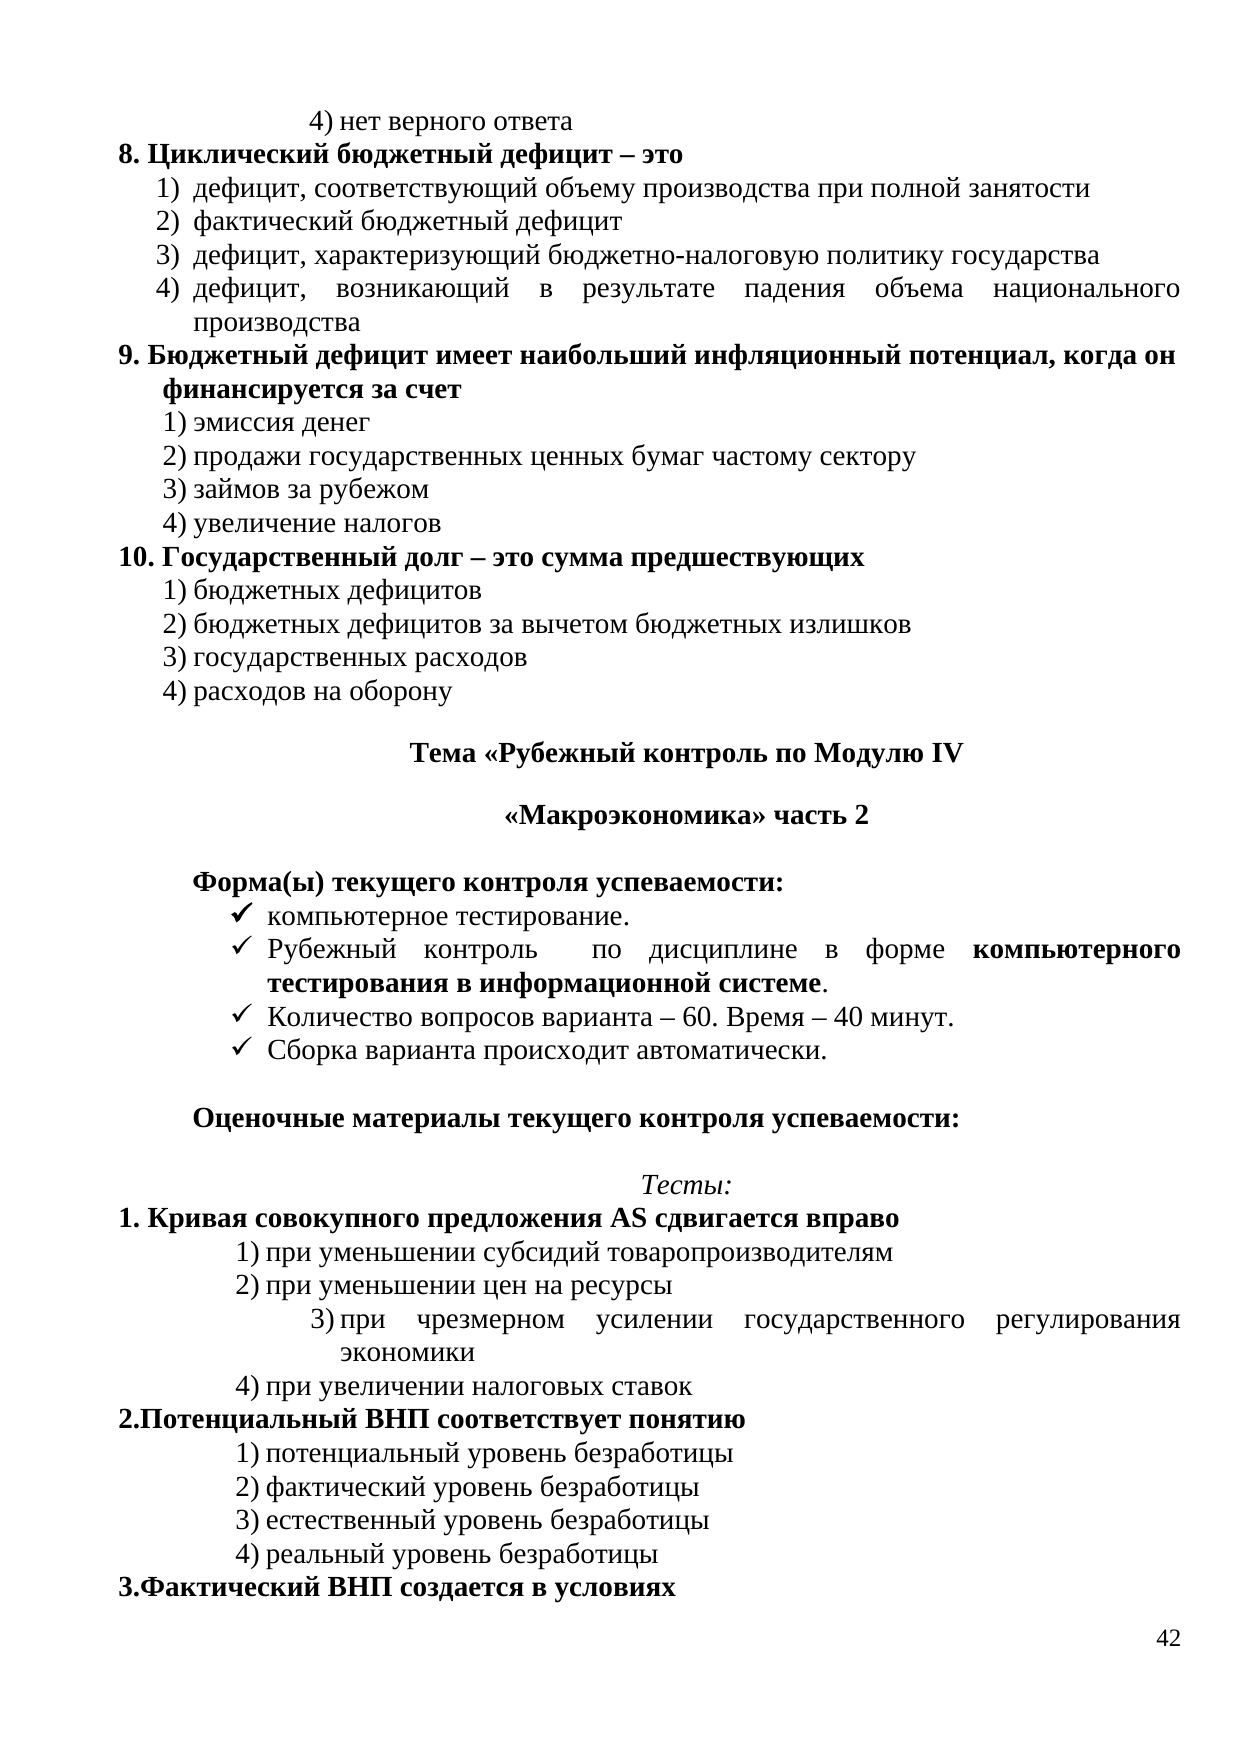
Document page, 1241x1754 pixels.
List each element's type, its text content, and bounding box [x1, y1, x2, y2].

list увеличение налогов [162, 505, 1181, 539]
list бюджетных дефицитов за вычетом бюджетных излишков [162, 606, 1181, 639]
text Оценочные материалы текущего контроля успеваемости: [118, 1100, 1181, 1133]
text Тема «Рубежный контроль по Модулю IV [118, 735, 1181, 769]
text 9. Бюджетный дефицит имеет наибольший инфляционный потенциал, когда он финансируется за счет [118, 337, 1181, 404]
list дефицит, соответствующий объему производства при полной занятости [156, 170, 1181, 203]
list продажи государственных ценных бумаг частому сектору [162, 438, 1181, 472]
list потенциальный уровень безработицы [118, 1435, 1181, 1469]
text 3.Фактический ВНП создается в условиях [118, 1569, 1181, 1603]
list при уменьшении субсидий товаропроизводителям [118, 1234, 1181, 1267]
list Сборка варианта происходит автоматически. [229, 1032, 1181, 1066]
list Количество вопросов варианта – 60. Время – 40 минут. [229, 999, 1181, 1032]
list дефицит, возникающий в результате падения объема национального производства [156, 270, 1181, 337]
text Форма(ы) текущего контроля успеваемости: [118, 864, 1181, 898]
list при чрезмерном усилении государственного регулирования экономики [310, 1301, 1181, 1368]
list нет верного ответа [118, 103, 1181, 136]
list фактический уровень безработицы [118, 1469, 1181, 1502]
list государственных расходов [162, 639, 1181, 673]
text 2.Потенциальный ВНП соответствует понятию [118, 1402, 1181, 1435]
text «Макроэкономика» часть 2 [118, 797, 1181, 831]
list при уменьшении цен на ресурсы [118, 1267, 1181, 1301]
list расходов на оборону [162, 673, 1181, 706]
list эмиссия денег [162, 404, 1181, 438]
text Тесты: [118, 1167, 1181, 1200]
list естественный уровень безработицы [118, 1502, 1181, 1536]
list компьютерное тестирование. [229, 898, 1181, 932]
list дефицит, характеризующий бюджетно-налоговую политику государства [156, 237, 1181, 270]
text 1. Кривая совокупного предложения AS сдвигается вправо [118, 1200, 1181, 1234]
list Рубежный контроль по дисциплине в форме компьютерного тестирования в информационной системе. [229, 932, 1181, 999]
list займов за рубежом [162, 472, 1181, 505]
list реальный уровень безработицы [118, 1536, 1181, 1569]
list фактический бюджетный дефицит [156, 203, 1181, 237]
list при увеличении налоговых ставок [118, 1368, 1181, 1402]
text 8. Циклический бюджетный дефицит – это [118, 136, 1181, 170]
text 10. Государственный долг – это сумма предшествующих [118, 539, 1181, 572]
list бюджетных дефицитов [162, 572, 1181, 606]
